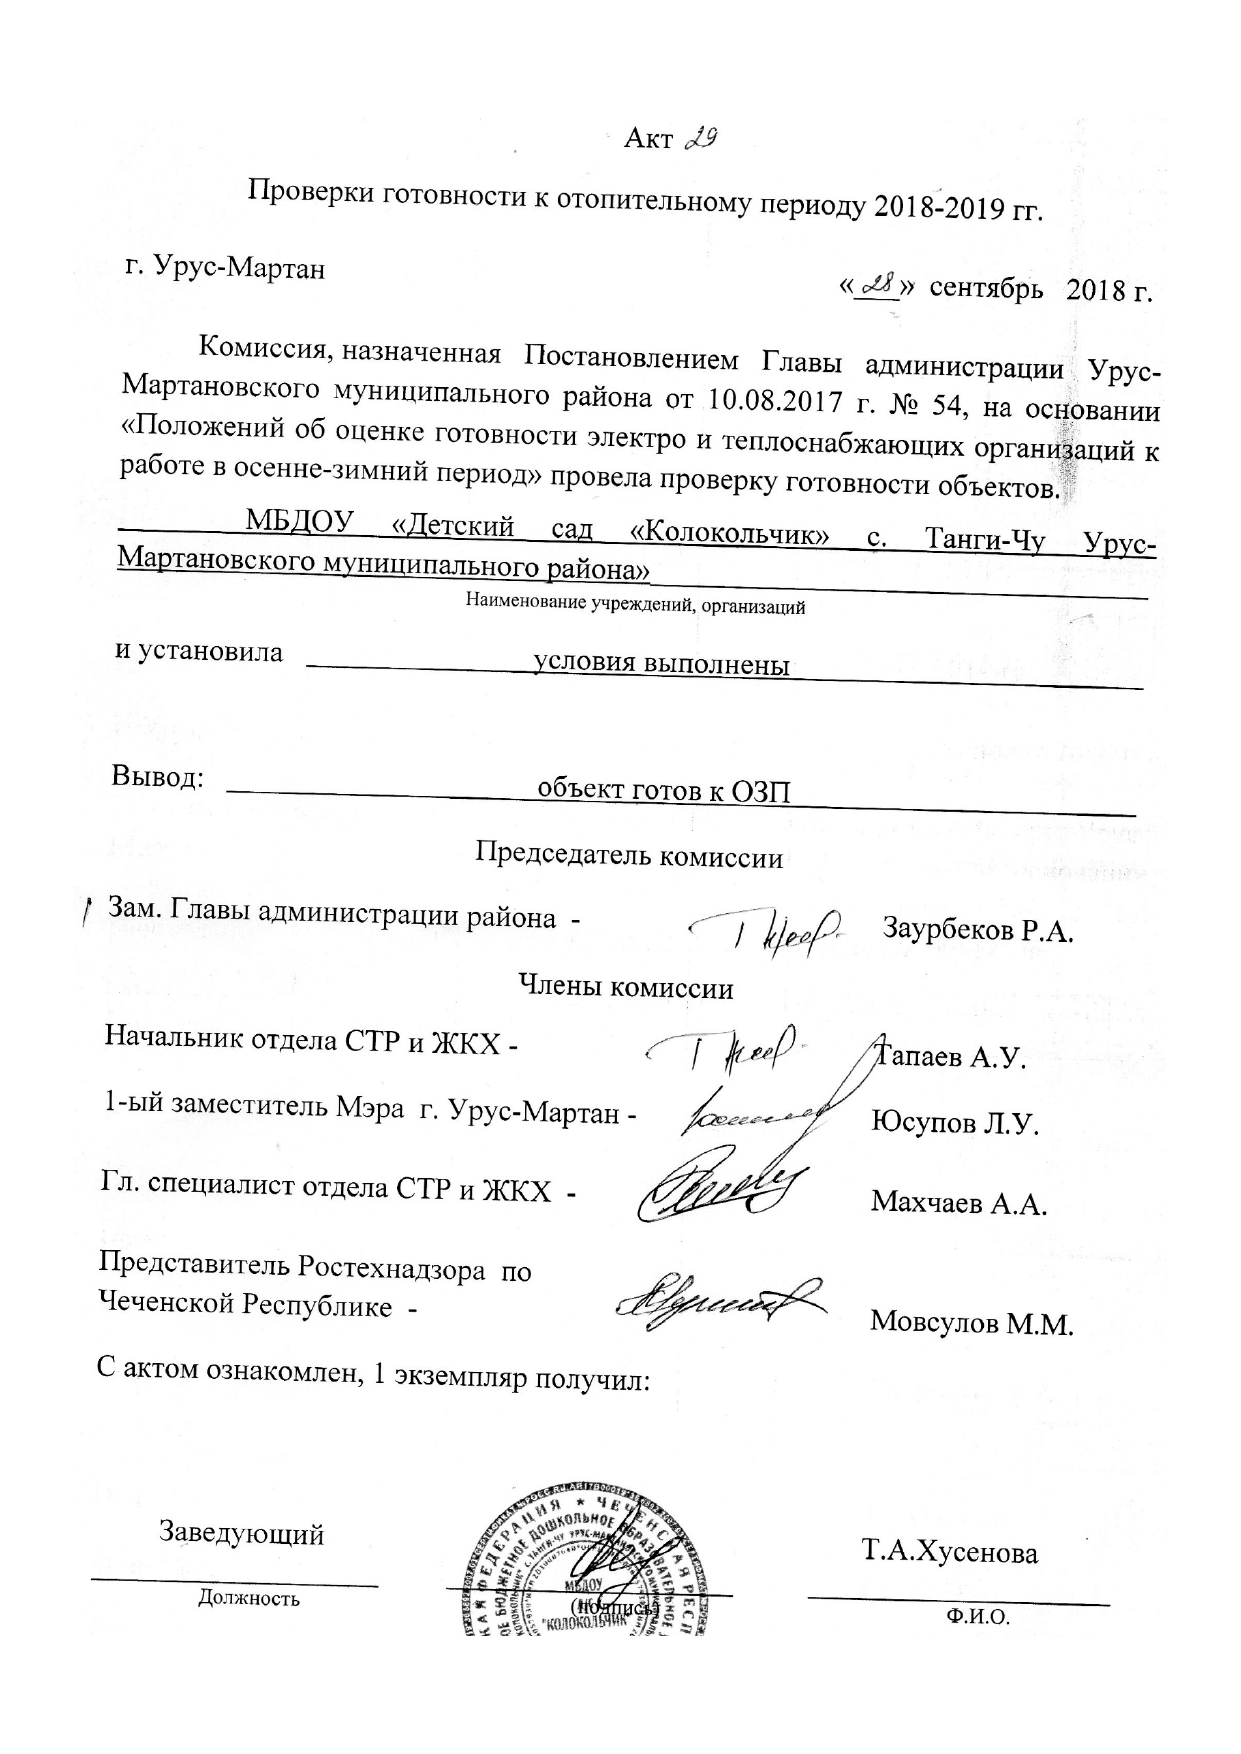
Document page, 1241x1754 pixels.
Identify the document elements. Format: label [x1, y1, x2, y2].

picture [73, 118, 1168, 1636]
